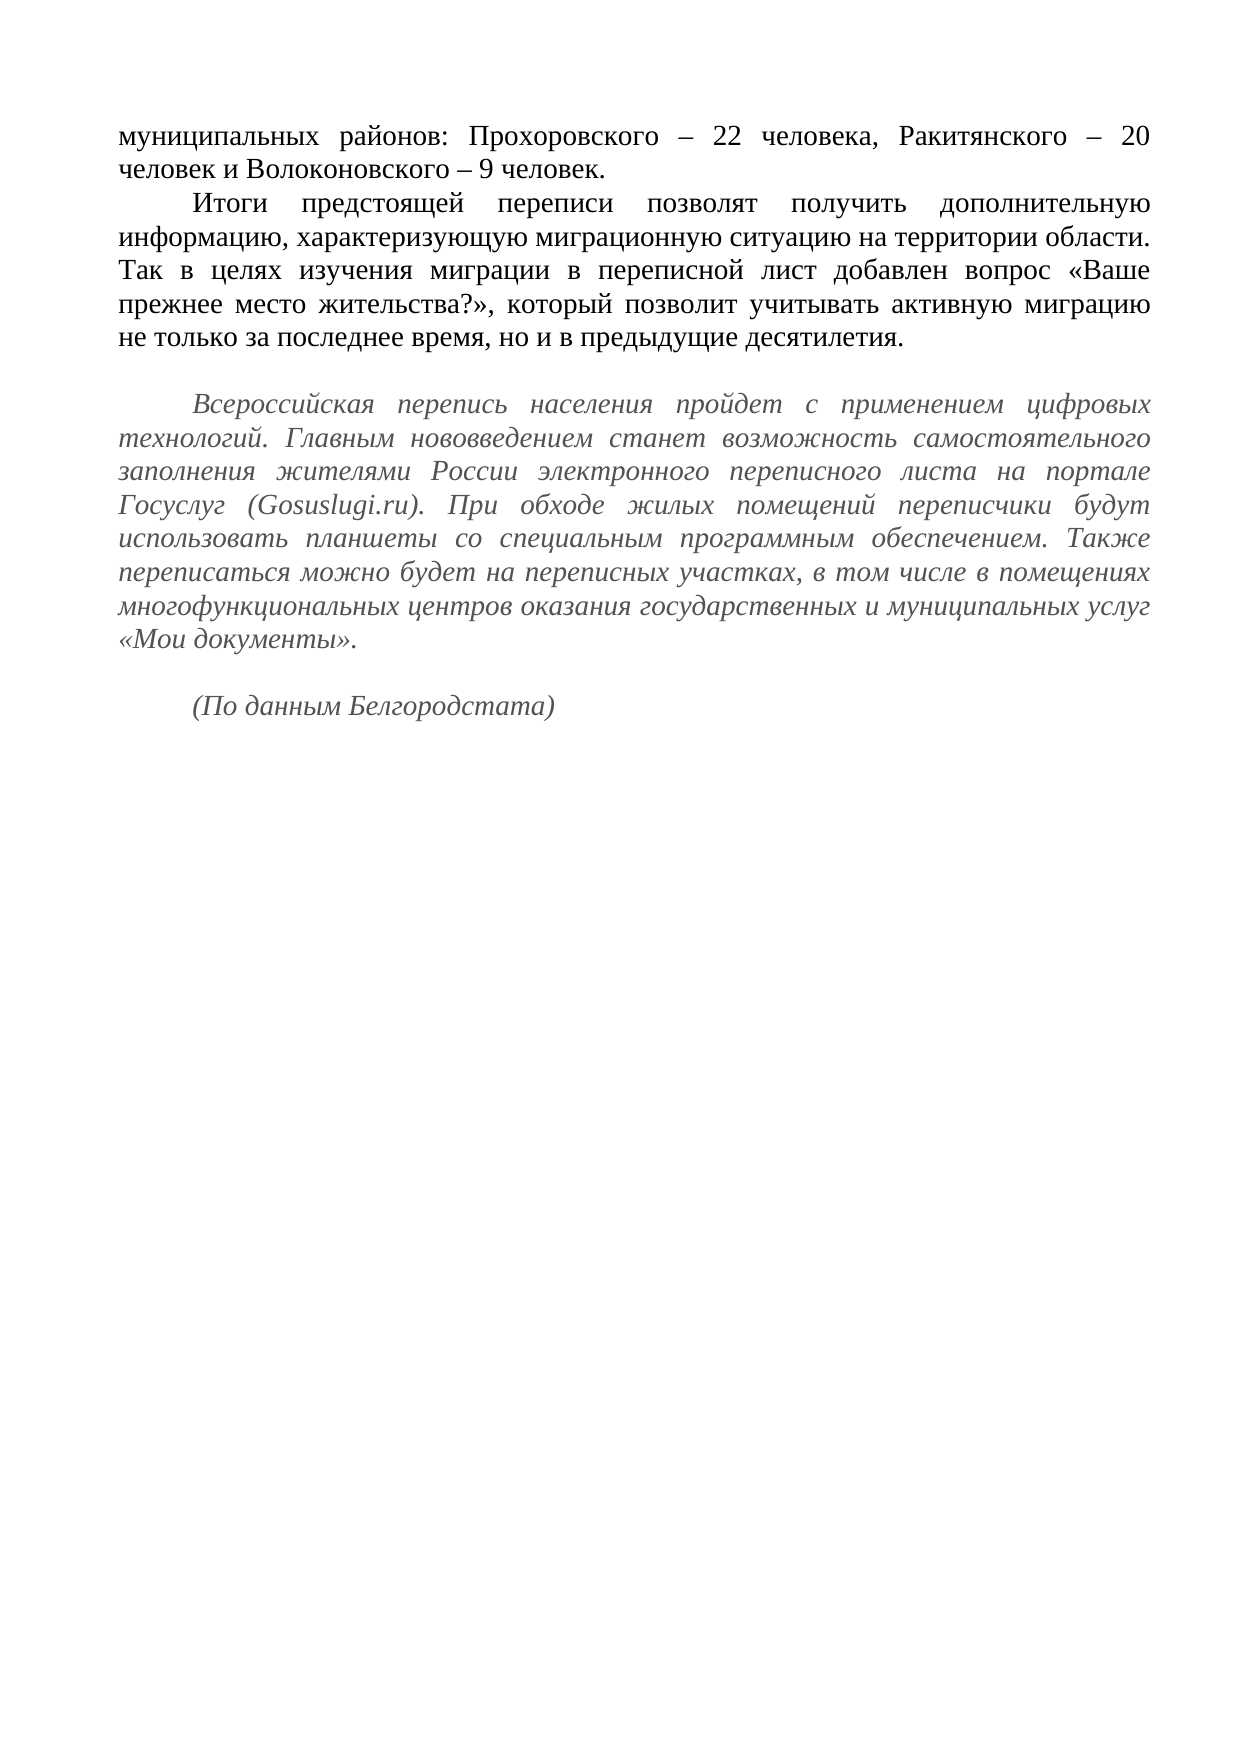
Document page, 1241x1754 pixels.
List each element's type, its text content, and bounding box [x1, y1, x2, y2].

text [118, 118, 1152, 185]
text Всероссийская перепись населения пройдет с применением цифровых технологий. Главным нововведением станет возможность самостоятельного заполнения жителями России электронного переписного листа на портале Госуслуг (Gosuslugi.ru). При обходе жилых помещений переписчики будут использовать планшеты со специальным программным обеспечением. Также переписаться можно будет на переписных участках, в том числе в помещениях многофункциональных центров оказания государственных и муниципальных услуг «Мои документы». [118, 386, 1152, 655]
text Итоги предстоящей переписи позволят получить дополнительную информацию, характеризующую миграционную ситуацию на территории области. Так в целях изучения миграции в переписной лист добавлен вопрос «Ваше прежнее место жительства?», который позволит учитывать активную миграцию не только за последнее время, но и в предыдущие десятилетия. [118, 185, 1152, 353]
text (По данным Белгородстата) [118, 688, 1152, 722]
